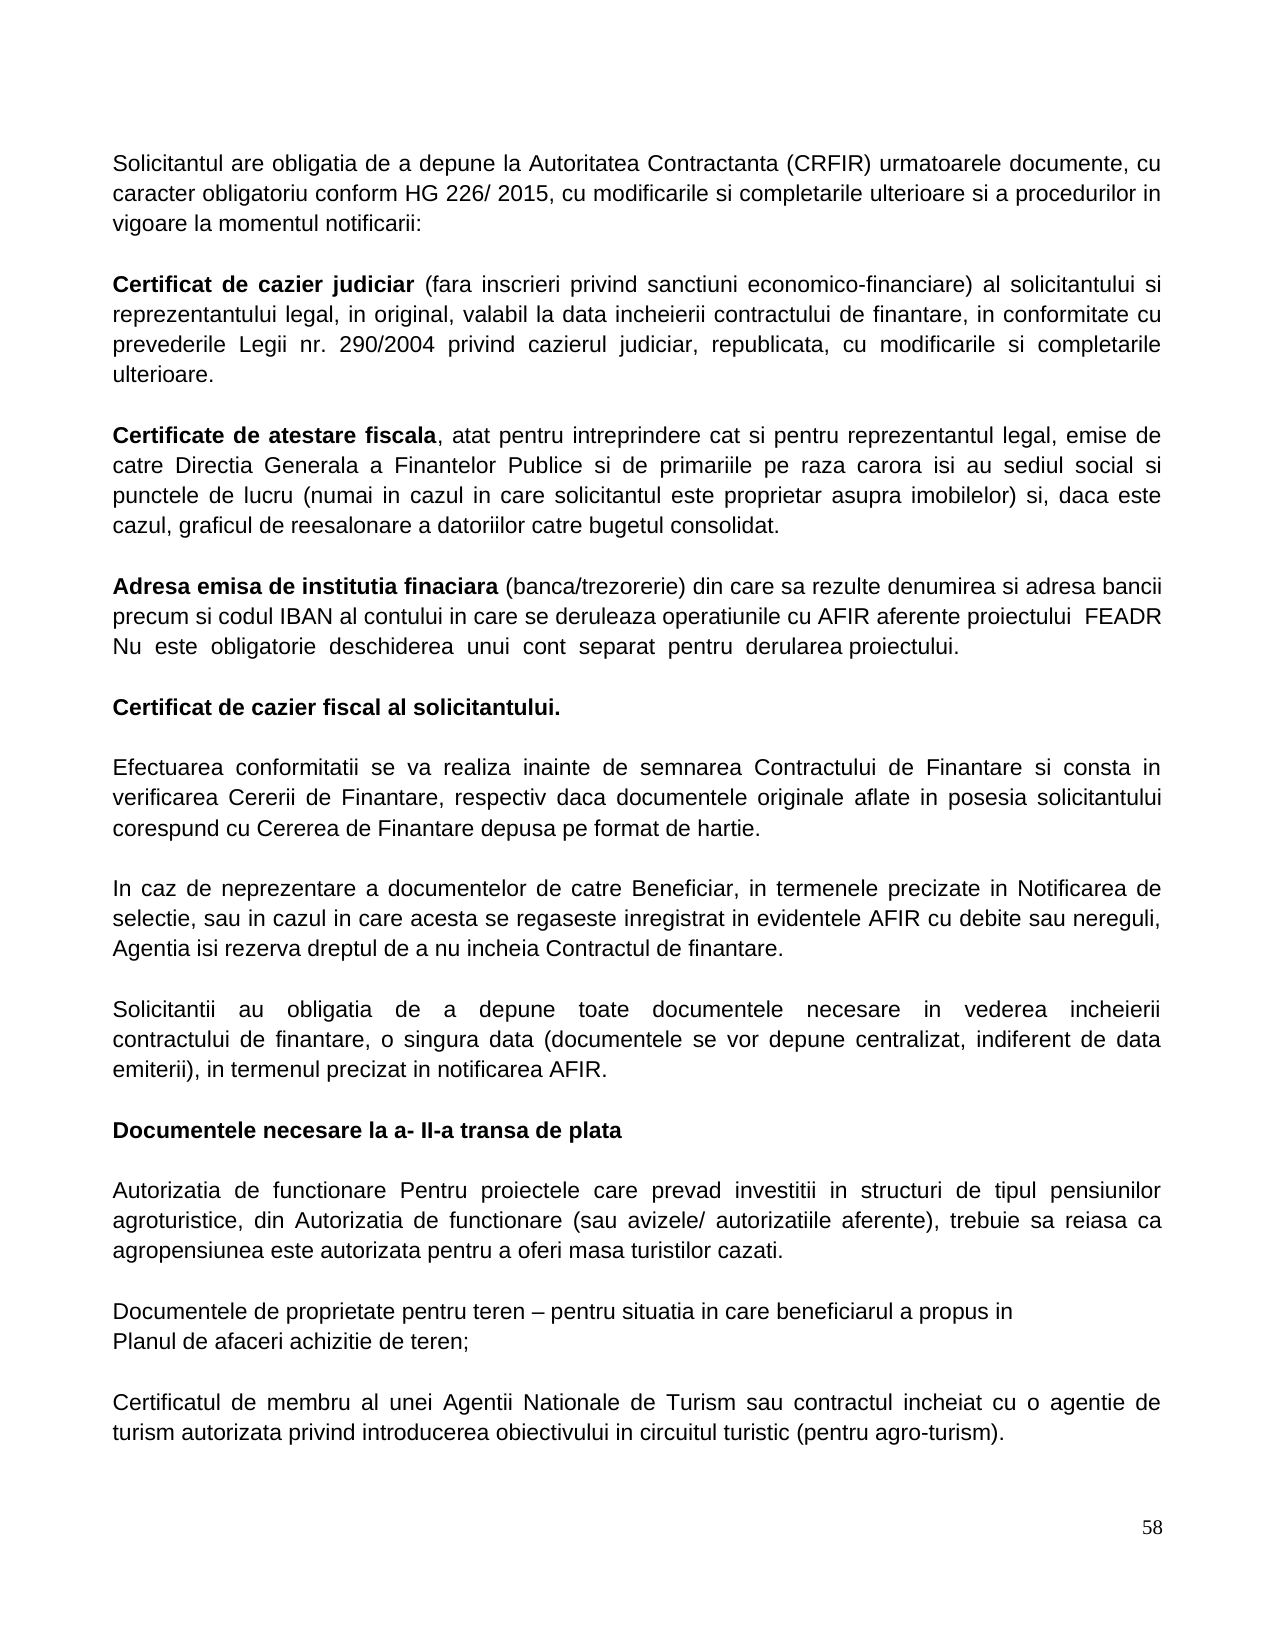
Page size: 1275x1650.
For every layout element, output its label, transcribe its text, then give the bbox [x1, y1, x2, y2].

text In caz de neprezentare a documentelor de catre Beneficiar, in termenele precizate in Notificarea de selectie, sau in cazul in care acesta se regaseste inregistrat in evidentele AFIR cu debite sau nereguli, Agentia isi rezerva dreptul de a nu incheia Contractul de finantare. [112, 875, 1162, 962]
text Certificatul de membru al unei Agentii Nationale de Turism sau contractul incheiat cu o agentie de turism autorizata privind introducerea obiectivului in circuitul turistic (pentru agro-turism). [112, 1388, 1162, 1445]
text Certificat de cazier fiscal al solicitantului. [112, 694, 1162, 720]
text Documentele necesare la a- II-a transa de plata [112, 1117, 1162, 1143]
text Certificate de atestare fiscala, atat pentru intreprindere cat si pentru reprezentantul legal, emise de catre Directia Generala a Finantelor Publice si de primariile pe raza carora isi au sediul social si punctele de lucru (numai in cazul in care solicitantul este proprietar asupra imobilelor) si, daca este cazul, graficul de reesalonare a datoriilor catre bugetul consolidat. [112, 422, 1162, 539]
text Efectuarea conformitatii se va realiza inainte de semnarea Contractului de Finantare si consta in verificarea Cererii de Finantare, respectiv daca documentele originale aflate in posesia solicitantului corespund cu Cererea de Finantare depusa pe format de hartie. [112, 754, 1162, 841]
text Solicitantii au obligatia de a depune toate documentele necesare in vederea incheierii contractului de finantare, o singura data (documentele se vor depune centralizat, indiferent de data emiterii), in termenul precizat in notificarea AFIR. [112, 996, 1162, 1083]
text Autorizatia de functionare Pentru proiectele care prevad investitii in structuri de tipul pensiunilor agroturistice, din Autorizatia de functionare (sau avizele/ autorizatiile aferente), trebuie sa reiasa ca agropensiunea este autorizata pentru a oferi masa turistilor cazati. [112, 1177, 1162, 1264]
text Solicitantul are obligatia de a depune la Autoritatea Contractanta (CRFIR) urmatoarele documente, cu caracter obligatoriu conform HG 226/ 2015, cu modificarile si completarile ulterioare si a procedurilor in vigoare la momentul notificarii: [112, 150, 1162, 237]
text Documentele de proprietate pentru teren – pentru situatia in care beneficiarul a propus in [112, 1298, 1162, 1324]
text Adresa emisa de institutia finaciara (banca/trezorerie) din care sa rezulte denumirea si adresa bancii precum si codul IBAN al contului in care se deruleaza operatiunile cu AFIR aferente proiectului FEADR Nu este obligatorie deschiderea unui cont separat pentru derularea proiectului. [112, 573, 1162, 660]
text Planul de afaceri achizitie de teren; [112, 1328, 1162, 1354]
text Certificat de cazier judiciar (fara inscrieri privind sanctiuni economico-financiare) al solicitantului si reprezentantului legal, in original, valabil la data incheierii contractului de finantare, in conformitate cu prevederile Legii nr. 290/2004 privind cazierul judiciar, republicata, cu modificarile si completarile ulterioare. [112, 271, 1162, 388]
